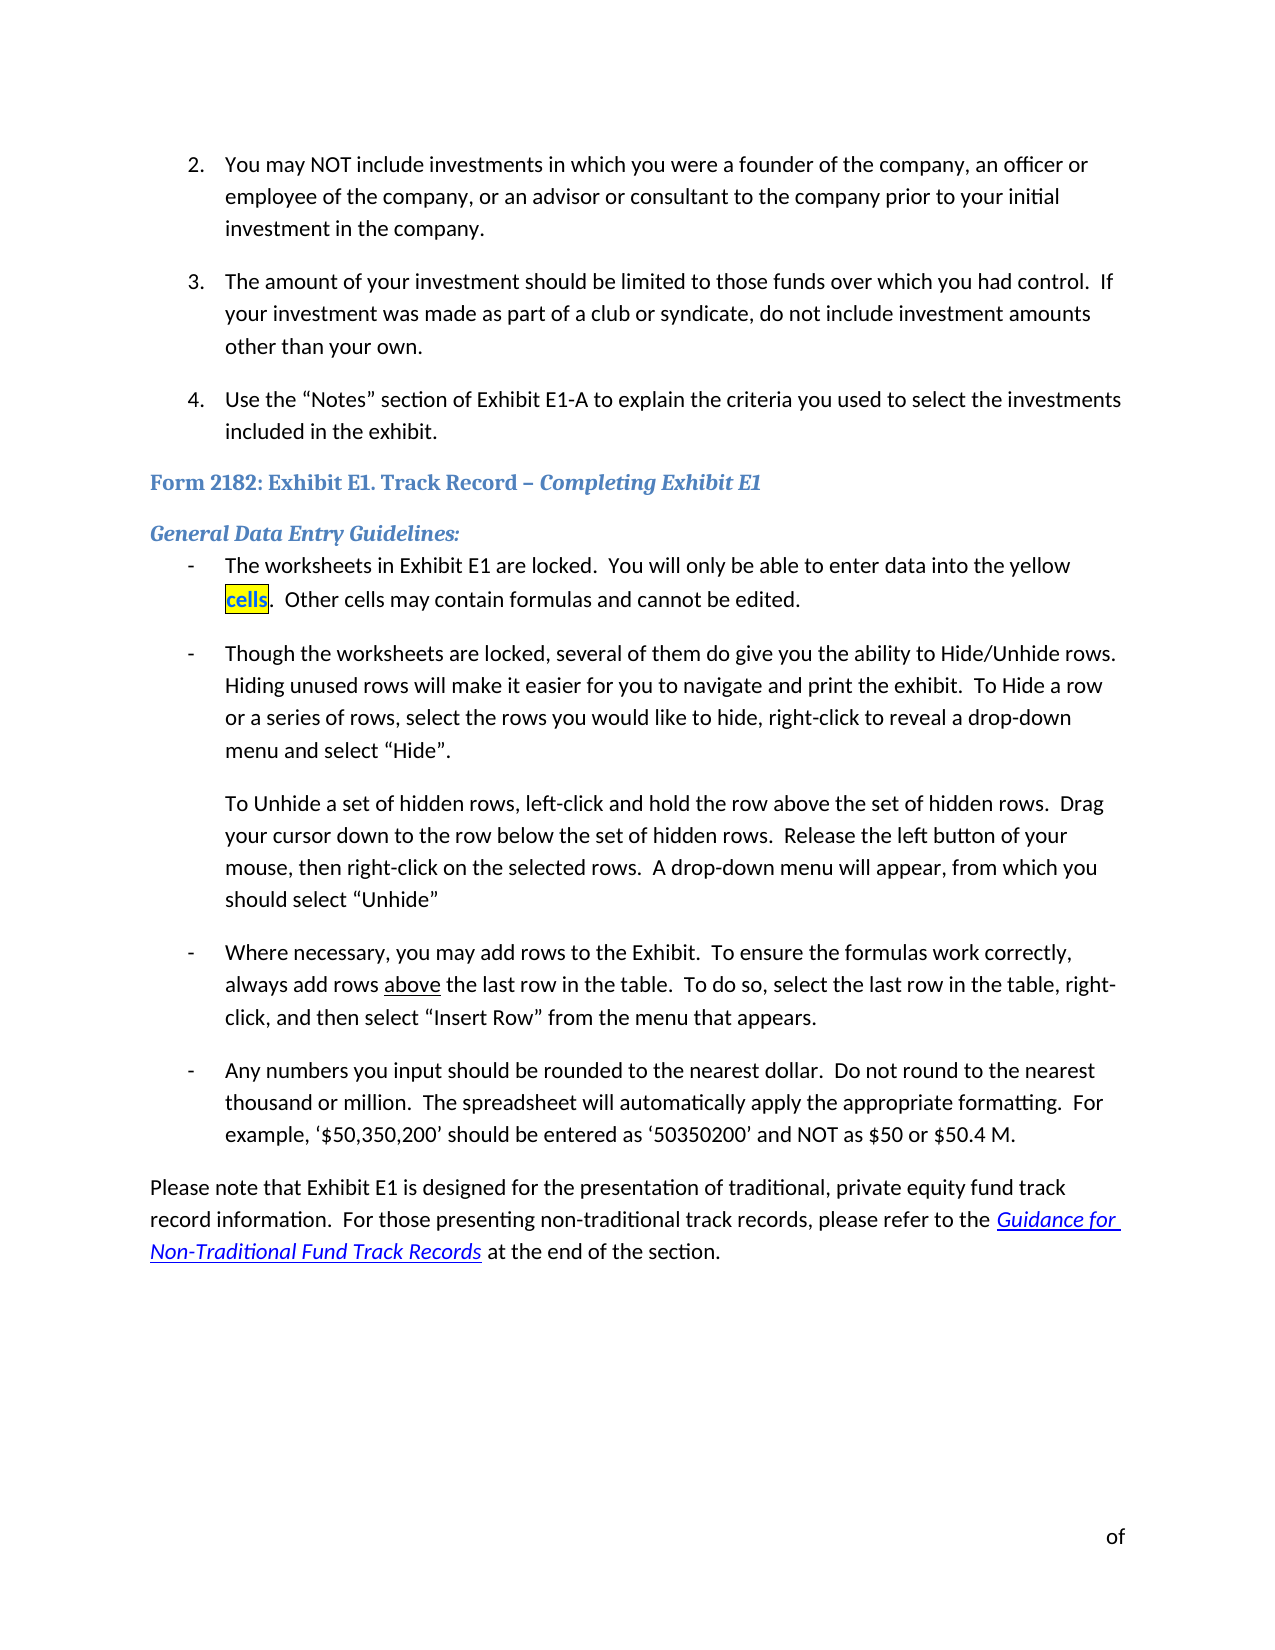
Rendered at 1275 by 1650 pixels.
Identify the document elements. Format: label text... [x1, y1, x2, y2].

subtitle Form 2182: Exhibit E1. Track Record – Completing Exhibit E1 [150, 470, 1125, 496]
list Where necessary, you may add rows to the Exhibit. To ensure the formulas work correctly, always add rows above the last row in the table. To do so, select the last row in the table, right-click, and then select “Insert Row” from the menu that appears. [187, 938, 1125, 1031]
subtitle General Data Entry Guidelines: [150, 521, 1125, 547]
list You may NOT include investments in which you were a founder of the company, an officer or employee of the company, or an advisor or consultant to the company prior to your initial investment in the company. [187, 150, 1125, 242]
list The worksheets in Exhibit E1 are locked. You will only be able to enter data into the yellow cells. Other cells may contain formulas and cannot be edited. [187, 551, 1125, 614]
list Use the “Notes” section of Exhibit E1-A to explain the criteria you used to select the investments included in the exhibit. [187, 385, 1125, 445]
text To Unhide a set of hidden rows, left-click and hold the row above the set of hidden rows. Drag your cursor down to the row below the set of hidden rows. Release the left button of your mouse, then right-click on the selected rows. A drop-down menu will appear, from which you should select “Unhide” [225, 789, 1125, 913]
list The amount of your investment should be limited to those funds over which you had control. If your investment was made as part of a club or syndicate, do not include investment amounts other than your own. [187, 267, 1125, 360]
list Any numbers you input should be rounded to the nearest dollar. Do not round to the nearest thousand or million. The spreadsheet will automatically apply the appropriate formatting. For example, ‘$50,350,200’ should be entered as ‘50350200’ and NOT as $50 or $50.4 M. [187, 1056, 1125, 1148]
text Please note that Exhibit E1 is designed for the presentation of traditional, private equity fund track record information. For those presenting non-traditional track records, please refer to the Guidance for Non-Traditional Fund Track Records at the end of the section. [150, 1173, 1125, 1266]
list Though the worksheets are locked, several of them do give you the ability to Hide/Unhide rows. Hiding unused rows will make it easier for you to navigate and print the exhibit. To Hide a row or a series of rows, select the rows you would like to hide, right-click to reveal a drop-down menu and select “Hide”. [187, 639, 1125, 764]
